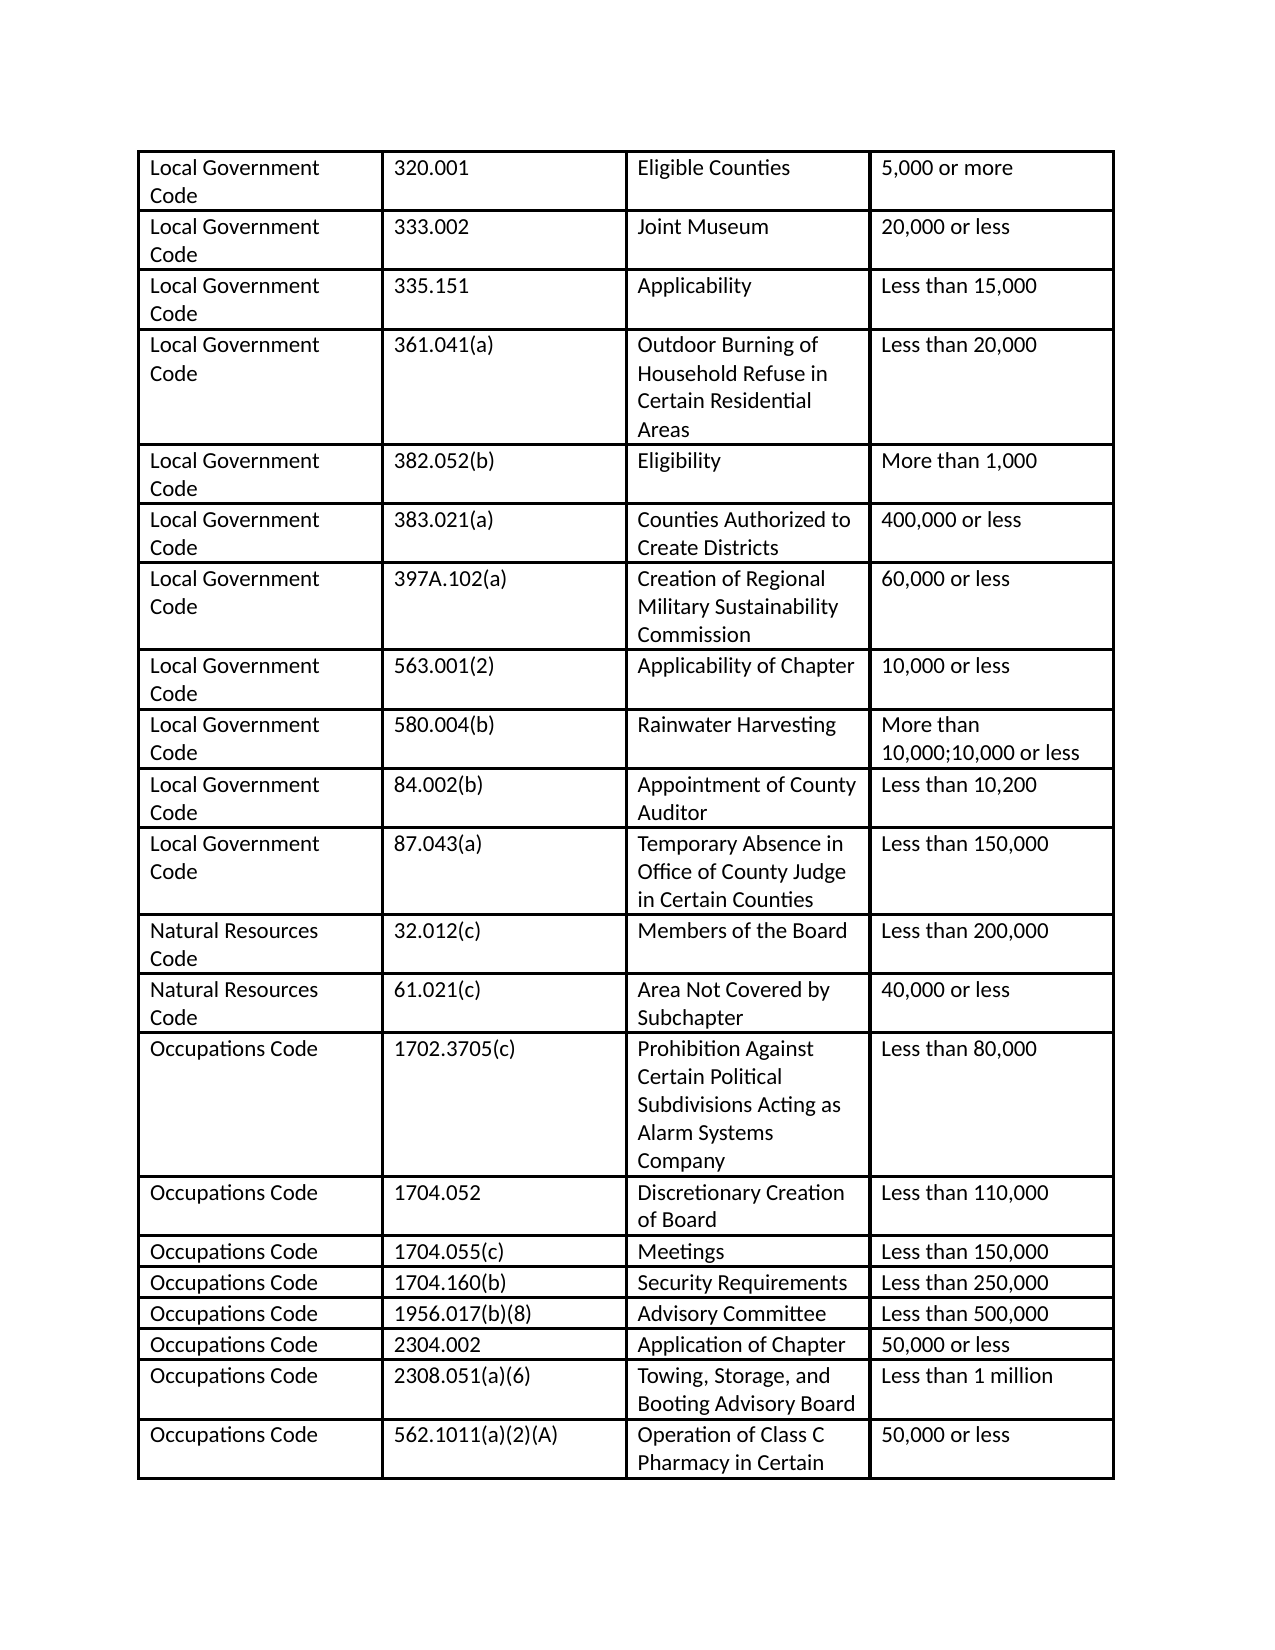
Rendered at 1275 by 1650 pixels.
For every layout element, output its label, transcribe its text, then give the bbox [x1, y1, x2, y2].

table_cell Less than 20,000 [872, 331, 1112, 443]
table_cell Occupations Code [140, 1237, 381, 1265]
table_cell Outdoor Burning of Household Refuse in Certain Residential Areas [628, 331, 868, 443]
table_cell Members of the Board [628, 916, 868, 972]
table_cell 5,000 or more [872, 153, 1112, 209]
table_cell 361.041(a) [384, 331, 625, 443]
table_cell 2308.051(a)(6) [384, 1361, 625, 1417]
table_cell Natural Resources Code [140, 975, 381, 1031]
table_cell Local Government Code [140, 331, 381, 443]
table_cell 1704.160(b) [384, 1268, 625, 1296]
table_cell Local Government Code [140, 711, 381, 767]
table_cell Appointment of County Auditor [628, 770, 868, 826]
table_cell Towing, Storage, and Booting Advisory Board [628, 1361, 868, 1417]
table_cell Local Government Code [140, 271, 381, 327]
table_cell 40,000 or less [872, 975, 1112, 1031]
table_cell Local Government Code [140, 446, 381, 502]
table_cell 335.151 [384, 271, 625, 327]
table_cell Discretionary Creation of Board [628, 1178, 868, 1234]
table_cell Advisory Committee [628, 1299, 868, 1327]
table_cell 87.043(a) [384, 829, 625, 913]
table_cell 50,000 or less [872, 1421, 1112, 1477]
table_cell 32.012(c) [384, 916, 625, 972]
table_cell Eligibility [628, 446, 868, 502]
table_cell 397A.102(a) [384, 564, 625, 648]
table_cell Applicability of Chapter [628, 651, 868, 707]
table_cell 333.002 [384, 212, 625, 268]
table_cell 50,000 or less [872, 1330, 1112, 1358]
table_cell Prohibition Against Certain Political Subdivisions Acting as Alarm Systems Company [628, 1034, 868, 1174]
table_cell Joint Museum [628, 212, 868, 268]
table_cell 84.002(b) [384, 770, 625, 826]
table_cell Occupations Code [140, 1034, 381, 1174]
table_cell 10,000 or less [872, 651, 1112, 707]
table_cell 562.1011(a)(2)(A) [384, 1421, 625, 1477]
table_cell 60,000 or less [872, 564, 1112, 648]
table_cell 400,000 or less [872, 505, 1112, 561]
table_cell 61.021(c) [384, 975, 625, 1031]
table_cell Security Requirements [628, 1268, 868, 1296]
table_cell Less than 1 million [872, 1361, 1112, 1417]
table_cell 2304.002 [384, 1330, 625, 1358]
table_cell Less than 200,000 [872, 916, 1112, 972]
table_cell Meetings [628, 1237, 868, 1265]
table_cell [140, 153, 381, 209]
table_cell Occupations Code [140, 1299, 381, 1327]
table_cell Local Government Code [140, 212, 381, 268]
table_cell More than 10,000;10,000 or less [872, 711, 1112, 767]
table_cell Natural Resources Code [140, 916, 381, 972]
table_cell Less than 80,000 [872, 1034, 1112, 1174]
table_cell 382.052(b) [384, 446, 625, 502]
table_cell 20,000 or less [872, 212, 1112, 268]
table_cell 1704.052 [384, 1178, 625, 1234]
table_cell Eligible Counties [628, 153, 868, 209]
table_cell Rainwater Harvesting [628, 711, 868, 767]
table_cell Area Not Covered by Subchapter [628, 975, 868, 1031]
table_cell Less than 15,000 [872, 271, 1112, 327]
table_cell Less than 150,000 [872, 1237, 1112, 1265]
table_cell Local Government Code [140, 651, 381, 707]
table_cell Local Government Code [140, 829, 381, 913]
table_cell Local Government Code [140, 564, 381, 648]
table_cell Creation of Regional Military Sustainability Commission [628, 564, 868, 648]
table_cell Occupations Code [140, 1421, 381, 1477]
table_cell Applicability [628, 271, 868, 327]
table_cell Application of Chapter [628, 1330, 868, 1358]
table_cell Less than 500,000 [872, 1299, 1112, 1327]
table_cell Counties Authorized to Create Districts [628, 505, 868, 561]
table_cell Local Government Code [140, 770, 381, 826]
table_cell Occupations Code [140, 1178, 381, 1234]
table_cell Occupations Code [140, 1268, 381, 1296]
table_cell Occupations Code [140, 1361, 381, 1417]
table_cell 1702.3705(c) [384, 1034, 625, 1174]
table_cell Less than 10,200 [872, 770, 1112, 826]
table_cell 1956.017(b)(8) [384, 1299, 625, 1327]
table_cell 580.004(b) [384, 711, 625, 767]
table_cell Less than 150,000 [872, 829, 1112, 913]
table_cell Local Government Code [140, 505, 381, 561]
table_cell 563.001(2) [384, 651, 625, 707]
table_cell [628, 1421, 868, 1477]
table_cell 383.021(a) [384, 505, 625, 561]
table_cell 320.001 [384, 153, 625, 209]
table_cell More than 1,000 [872, 446, 1112, 502]
table_cell 1704.055(c) [384, 1237, 625, 1265]
table_cell Temporary Absence in Office of County Judge in Certain Counties [628, 829, 868, 913]
table_cell Occupations Code [140, 1330, 381, 1358]
table_cell Less than 110,000 [872, 1178, 1112, 1234]
table_cell Less than 250,000 [872, 1268, 1112, 1296]
